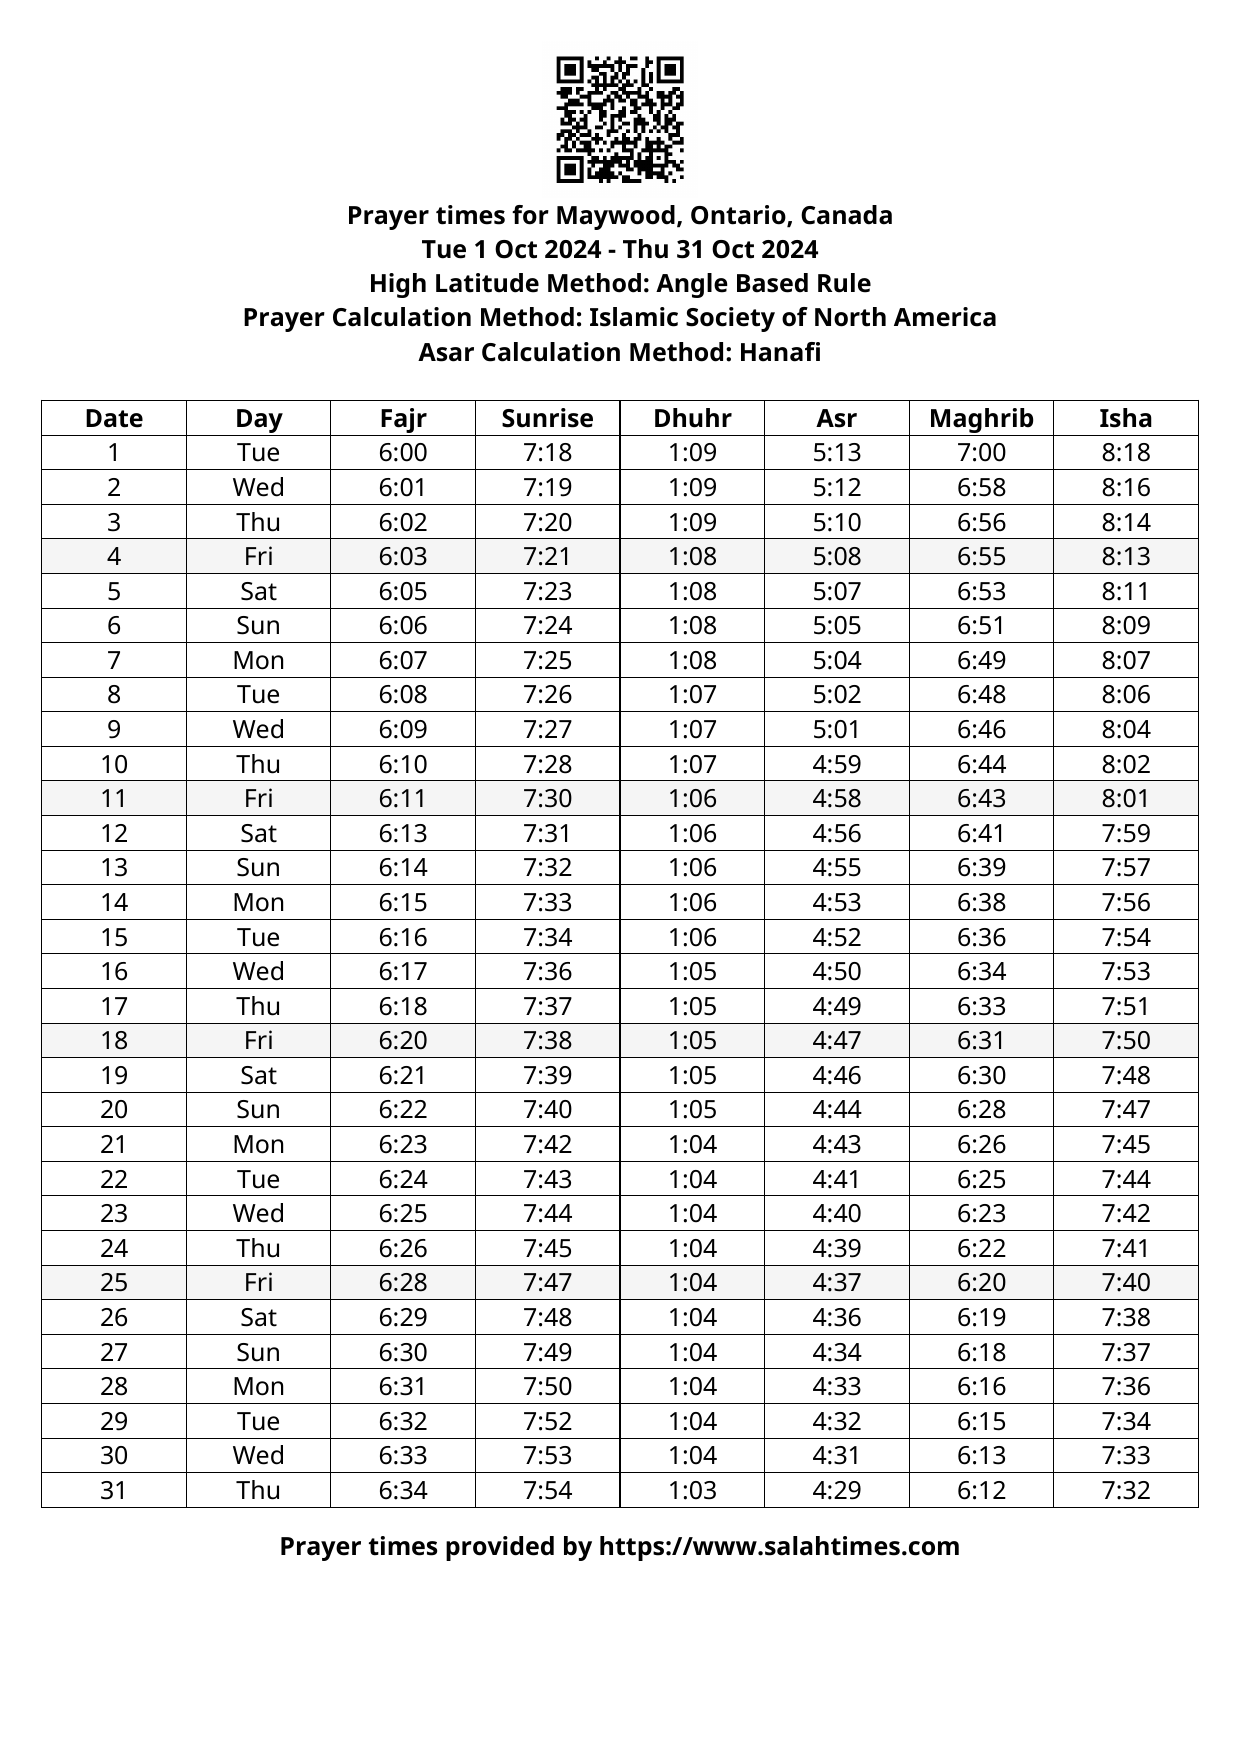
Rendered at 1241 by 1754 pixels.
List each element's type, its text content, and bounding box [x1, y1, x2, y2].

table_cell Sun [187, 609, 330, 642]
table_cell 1:04 [621, 1300, 764, 1334]
table_cell Sat [187, 816, 330, 849]
table_cell 4:55 [765, 851, 909, 884]
table_cell 16 [42, 954, 186, 988]
table_cell Thu [187, 505, 330, 538]
table_cell 1:04 [621, 1369, 764, 1403]
table_cell 7:50 [1054, 1024, 1198, 1057]
table_cell 31 [42, 1473, 186, 1507]
table_cell 19 [42, 1058, 186, 1092]
table_cell 7:19 [476, 470, 619, 504]
table_cell 7:20 [476, 505, 619, 538]
table_cell 6:49 [910, 643, 1053, 677]
table_cell Thu [187, 1231, 330, 1264]
table_cell 1:04 [621, 1127, 764, 1161]
table_cell 23 [42, 1196, 186, 1230]
table_cell 6:02 [331, 505, 475, 538]
table_cell 4:41 [765, 1162, 909, 1195]
table_cell Tue [187, 436, 330, 469]
table_cell Tue [187, 920, 330, 953]
table_cell Wed [187, 1196, 330, 1230]
table_cell 6:23 [910, 1196, 1053, 1230]
table_cell 7:18 [476, 436, 619, 469]
table_cell Sun [187, 1335, 330, 1368]
table_cell 1:05 [621, 954, 764, 988]
table_cell 1:04 [621, 1335, 764, 1368]
table_cell Wed [187, 712, 330, 746]
table_cell Wed [187, 470, 330, 504]
table_cell 6:29 [331, 1300, 475, 1334]
table_cell Mon [187, 1127, 330, 1161]
table_cell 1:04 [621, 1196, 764, 1230]
table_cell 7:48 [476, 1300, 619, 1334]
table_cell 7:43 [476, 1162, 619, 1195]
table_cell 5:10 [765, 505, 909, 538]
table_cell 28 [42, 1369, 186, 1403]
table_cell Fri [187, 1024, 330, 1057]
table_cell 5:05 [765, 609, 909, 642]
table_cell 7:38 [1054, 1300, 1198, 1334]
table_cell 1:08 [621, 574, 764, 607]
table_cell 6:01 [331, 470, 475, 504]
table_cell 4:37 [765, 1266, 909, 1299]
table_cell Tue [187, 1404, 330, 1437]
table_cell 8 [42, 678, 186, 711]
table_cell 1:06 [621, 816, 764, 849]
table_cell 6:30 [910, 1058, 1053, 1092]
table_cell 6:58 [910, 470, 1053, 504]
table_cell 7:38 [476, 1024, 619, 1057]
table_cell 24 [42, 1231, 186, 1264]
table_cell 13 [42, 851, 186, 884]
table_cell 4:32 [765, 1404, 909, 1437]
table_cell 6:17 [331, 954, 475, 988]
table_cell 6:33 [910, 989, 1053, 1022]
table_cell 7:57 [1054, 851, 1198, 884]
table_cell 29 [42, 1404, 186, 1437]
table_cell 7 [42, 643, 186, 677]
table_cell 7:28 [476, 747, 619, 780]
table_cell 6:18 [910, 1335, 1053, 1368]
table_cell 7:50 [476, 1369, 619, 1403]
table_cell 7:33 [1054, 1439, 1198, 1472]
table_cell 6:06 [331, 609, 475, 642]
table_cell 7:49 [476, 1335, 619, 1368]
table_cell 8:18 [1054, 436, 1198, 469]
text Prayer times provided by https://www.salahtimes.com [42, 1528, 1198, 1563]
table_cell 6:22 [331, 1093, 475, 1126]
table_cell 6:39 [910, 851, 1053, 884]
table_cell 7:44 [1054, 1162, 1198, 1195]
table_cell 6:16 [331, 920, 475, 953]
table_cell 8:06 [1054, 678, 1198, 711]
table_cell 8:07 [1054, 643, 1198, 677]
table_cell 6:21 [331, 1058, 475, 1092]
table_cell 7:32 [476, 851, 619, 884]
table_cell 1:05 [621, 989, 764, 1022]
table_header Date [42, 401, 186, 434]
table_cell 6:43 [910, 781, 1053, 815]
table_cell 7:30 [476, 781, 619, 815]
table_cell 6:03 [331, 539, 475, 573]
table_cell 6:26 [331, 1231, 475, 1264]
table_cell 7:44 [476, 1196, 619, 1230]
table_cell 9 [42, 712, 186, 746]
table_cell 7:47 [1054, 1093, 1198, 1126]
table_cell 6:13 [910, 1439, 1053, 1472]
table_cell 1:04 [621, 1439, 764, 1472]
table_cell 8:01 [1054, 781, 1198, 815]
table_cell 4:43 [765, 1127, 909, 1161]
table_cell 7:32 [1054, 1473, 1198, 1507]
table_cell 5:13 [765, 436, 909, 469]
table_cell 1:07 [621, 678, 764, 711]
table_cell 7:36 [1054, 1369, 1198, 1403]
table_cell 6:07 [331, 643, 475, 677]
table_cell 4:58 [765, 781, 909, 815]
table_cell 6:38 [910, 885, 1053, 919]
table_cell 5 [42, 574, 186, 607]
table_cell 1:06 [621, 920, 764, 953]
table_cell 7:45 [1054, 1127, 1198, 1161]
table_cell 6:19 [910, 1300, 1053, 1334]
table_cell Fri [187, 539, 330, 573]
table_cell 25 [42, 1266, 186, 1299]
table_header Dhuhr [621, 401, 764, 434]
table_cell 6:16 [910, 1369, 1053, 1403]
table_cell 7:34 [476, 920, 619, 953]
table_cell 6:25 [331, 1196, 475, 1230]
table_cell 6:00 [331, 436, 475, 469]
table_cell 6:10 [331, 747, 475, 780]
table_cell 4:40 [765, 1196, 909, 1230]
table_cell 6:20 [910, 1266, 1053, 1299]
table_cell 10 [42, 747, 186, 780]
table_cell 1:08 [621, 643, 764, 677]
table_cell 7:54 [1054, 920, 1198, 953]
table_cell 6:34 [910, 954, 1053, 988]
table_cell 6:55 [910, 539, 1053, 573]
text Asar Calculation Method: Hanafi [42, 334, 1198, 368]
table_cell 1:05 [621, 1058, 764, 1092]
table_cell 5:08 [765, 539, 909, 573]
table_cell 6:12 [910, 1473, 1053, 1507]
table_cell 6:14 [331, 851, 475, 884]
table_cell 1:09 [621, 470, 764, 504]
table_cell 1:07 [621, 747, 764, 780]
table_cell 7:45 [476, 1231, 619, 1264]
table_cell Sat [187, 574, 330, 607]
table_cell 6:51 [910, 609, 1053, 642]
table_cell 7:36 [476, 954, 619, 988]
table_cell 6:13 [331, 816, 475, 849]
table_cell Sun [187, 851, 330, 884]
table_cell 30 [42, 1439, 186, 1472]
table_cell Wed [187, 1439, 330, 1472]
table_cell 5:12 [765, 470, 909, 504]
table_cell 7:23 [476, 574, 619, 607]
table_cell 6:28 [910, 1093, 1053, 1126]
table_cell 8:04 [1054, 712, 1198, 746]
table_cell Wed [187, 954, 330, 988]
table_cell 6:15 [331, 885, 475, 919]
table_cell 1:09 [621, 505, 764, 538]
text Tue 1 Oct 2024 - Thu 31 Oct 2024 [42, 232, 1198, 266]
table_cell 21 [42, 1127, 186, 1161]
table_cell 7:26 [476, 678, 619, 711]
table_cell 4:50 [765, 954, 909, 988]
table_cell Tue [187, 1162, 330, 1195]
table_cell 1:06 [621, 781, 764, 815]
text Prayer Calculation Method: Islamic Society of North America [42, 300, 1198, 334]
table_cell 12 [42, 816, 186, 849]
table_cell 4:36 [765, 1300, 909, 1334]
table_cell 4:39 [765, 1231, 909, 1264]
table_cell 5:01 [765, 712, 909, 746]
table_cell 1:06 [621, 851, 764, 884]
table_cell 8:13 [1054, 539, 1198, 573]
table_cell 8:09 [1054, 609, 1198, 642]
table_cell 1:06 [621, 885, 764, 919]
table_cell 26 [42, 1300, 186, 1334]
table_cell 6:23 [331, 1127, 475, 1161]
table_cell 7:53 [1054, 954, 1198, 988]
table_cell 11 [42, 781, 186, 815]
table_cell 6:33 [331, 1439, 475, 1472]
table_cell Thu [187, 989, 330, 1022]
table_cell Fri [187, 781, 330, 815]
table_cell 20 [42, 1093, 186, 1126]
table_cell 7:51 [1054, 989, 1198, 1022]
table_cell Sat [187, 1058, 330, 1092]
table_cell 7:34 [1054, 1404, 1198, 1437]
table_cell 4:33 [765, 1369, 909, 1403]
table_cell 6:31 [331, 1369, 475, 1403]
table_cell 7:59 [1054, 816, 1198, 849]
table_cell 4 [42, 539, 186, 573]
table_cell 8:11 [1054, 574, 1198, 607]
table_cell 6:30 [331, 1335, 475, 1368]
table_cell 7:37 [476, 989, 619, 1022]
table_cell 1:03 [621, 1473, 764, 1507]
table_cell 2 [42, 470, 186, 504]
table_cell 6:34 [331, 1473, 475, 1507]
table_cell 4:49 [765, 989, 909, 1022]
table_cell 5:02 [765, 678, 909, 711]
table_cell 7:54 [476, 1473, 619, 1507]
table_cell 4:59 [765, 747, 909, 780]
table_cell 4:56 [765, 816, 909, 849]
table_cell Sun [187, 1093, 330, 1126]
table_cell 6:20 [331, 1024, 475, 1057]
table_cell 6:53 [910, 574, 1053, 607]
table_header Asr [765, 401, 909, 434]
table_cell 7:25 [476, 643, 619, 677]
table_cell 4:53 [765, 885, 909, 919]
table_cell 7:33 [476, 885, 619, 919]
table_cell Mon [187, 1369, 330, 1403]
table_cell 6:48 [910, 678, 1053, 711]
table_cell 27 [42, 1335, 186, 1368]
table_cell 6:46 [910, 712, 1053, 746]
table_cell 8:02 [1054, 747, 1198, 780]
text High Latitude Method: Angle Based Rule [42, 266, 1198, 300]
table_cell 7:42 [476, 1127, 619, 1161]
table_cell 6:24 [331, 1162, 475, 1195]
table_cell 7:52 [476, 1404, 619, 1437]
table_cell 3 [42, 505, 186, 538]
table_cell Fri [187, 1266, 330, 1299]
table_cell 8:16 [1054, 470, 1198, 504]
table_cell 6:31 [910, 1024, 1053, 1057]
table_cell 1:08 [621, 539, 764, 573]
table_cell 6:26 [910, 1127, 1053, 1161]
table_cell 4:52 [765, 920, 909, 953]
table_cell 6:11 [331, 781, 475, 815]
table_cell 1:08 [621, 609, 764, 642]
table_cell Mon [187, 885, 330, 919]
table_cell 18 [42, 1024, 186, 1057]
table_cell 1:05 [621, 1024, 764, 1057]
table_cell 15 [42, 920, 186, 953]
table_cell 7:37 [1054, 1335, 1198, 1368]
table_cell 6 [42, 609, 186, 642]
table_cell 1:04 [621, 1404, 764, 1437]
table_cell 6:15 [910, 1404, 1053, 1437]
table_cell 6:28 [331, 1266, 475, 1299]
table_cell 7:53 [476, 1439, 619, 1472]
table_cell 5:04 [765, 643, 909, 677]
table_cell 7:47 [476, 1266, 619, 1299]
table_cell 1:04 [621, 1266, 764, 1299]
table_cell 1:05 [621, 1093, 764, 1126]
table_cell 6:22 [910, 1231, 1053, 1264]
table_cell Sat [187, 1300, 330, 1334]
table_cell 7:27 [476, 712, 619, 746]
table_cell 4:31 [765, 1439, 909, 1472]
table_cell 8:14 [1054, 505, 1198, 538]
table_cell 7:48 [1054, 1058, 1198, 1092]
table_cell 4:47 [765, 1024, 909, 1057]
table_cell Tue [187, 678, 330, 711]
table_cell 6:09 [331, 712, 475, 746]
table_cell 4:44 [765, 1093, 909, 1126]
table_cell 7:40 [1054, 1266, 1198, 1299]
table_cell 5:07 [765, 574, 909, 607]
table_cell 7:40 [476, 1093, 619, 1126]
table_cell 7:31 [476, 816, 619, 849]
table_cell 6:05 [331, 574, 475, 607]
table_cell 6:41 [910, 816, 1053, 849]
table_cell 6:08 [331, 678, 475, 711]
table_cell 6:56 [910, 505, 1053, 538]
table_cell 1:09 [621, 436, 764, 469]
table_header Sunrise [476, 401, 619, 434]
table_cell 1:07 [621, 712, 764, 746]
picture [542, 41, 699, 198]
table_cell 4:46 [765, 1058, 909, 1092]
table_cell 1 [42, 436, 186, 469]
table_header Isha [1054, 401, 1198, 434]
table_cell 4:29 [765, 1473, 909, 1507]
table_cell 7:00 [910, 436, 1053, 469]
table_cell 7:41 [1054, 1231, 1198, 1264]
table_header Fajr [331, 401, 475, 434]
table_cell 1:04 [621, 1231, 764, 1264]
table_cell 17 [42, 989, 186, 1022]
table_cell 7:42 [1054, 1196, 1198, 1230]
table_cell Thu [187, 1473, 330, 1507]
text Prayer times for Maywood, Ontario, Canada [42, 198, 1198, 232]
table_cell 6:44 [910, 747, 1053, 780]
table_cell 6:25 [910, 1162, 1053, 1195]
table_cell 7:39 [476, 1058, 619, 1092]
table_cell 4:34 [765, 1335, 909, 1368]
table_cell 7:21 [476, 539, 619, 573]
table_cell 6:32 [331, 1404, 475, 1437]
table_cell 7:56 [1054, 885, 1198, 919]
table_cell 22 [42, 1162, 186, 1195]
table_cell 1:04 [621, 1162, 764, 1195]
table_cell 14 [42, 885, 186, 919]
table_cell 7:24 [476, 609, 619, 642]
table_cell Thu [187, 747, 330, 780]
table_cell 6:36 [910, 920, 1053, 953]
table_header Maghrib [910, 401, 1053, 434]
table_cell Mon [187, 643, 330, 677]
table_header Day [187, 401, 330, 434]
table_cell 6:18 [331, 989, 475, 1022]
